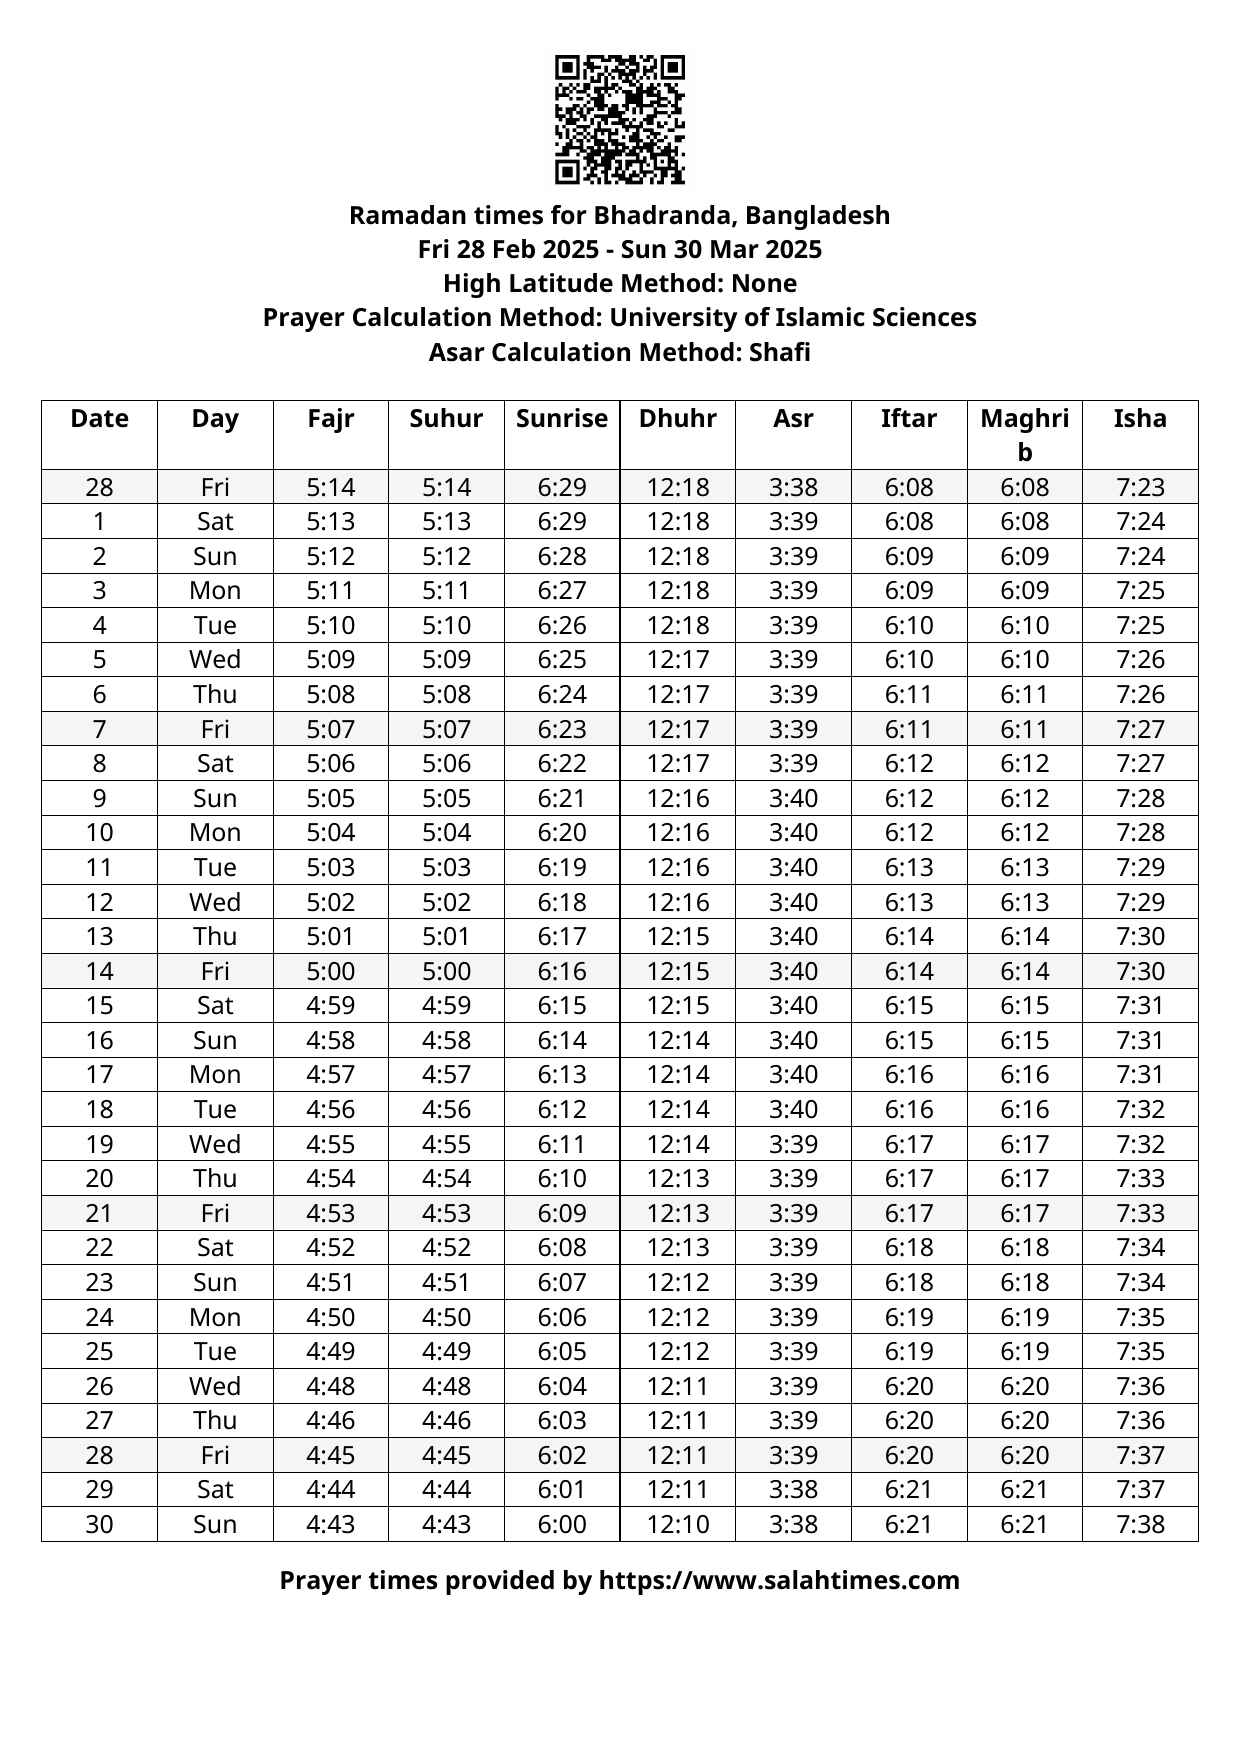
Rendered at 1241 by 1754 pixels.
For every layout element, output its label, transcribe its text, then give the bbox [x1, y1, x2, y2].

table_header Sunrise [505, 401, 619, 469]
table_cell 28 [42, 1438, 157, 1472]
table_cell 5:11 [389, 574, 504, 607]
table_cell 7:35 [1083, 1300, 1198, 1333]
table_cell 6:20 [968, 1404, 1082, 1437]
table_cell 3:39 [736, 539, 851, 572]
table_cell 21 [42, 1196, 157, 1229]
table_cell 25 [42, 1334, 157, 1368]
table_cell 5:02 [389, 885, 504, 918]
table_cell 3:39 [736, 1300, 851, 1333]
table_cell 10 [42, 816, 157, 849]
table_cell 5:01 [389, 919, 504, 953]
table_cell 7:23 [1083, 470, 1198, 503]
table_cell 7:29 [1083, 885, 1198, 918]
table_cell 12:12 [621, 1265, 735, 1299]
table_cell 6:10 [852, 643, 967, 676]
table_cell 4:43 [389, 1507, 504, 1541]
table_cell 6:12 [968, 746, 1082, 780]
table_cell 5:12 [274, 539, 388, 572]
table_cell 19 [42, 1127, 157, 1160]
table_cell 12:15 [621, 919, 735, 953]
table_cell 26 [42, 1369, 157, 1402]
table_cell Fri [158, 1438, 273, 1472]
table_cell 7:25 [1083, 608, 1198, 642]
table_cell 6:19 [968, 1334, 1082, 1368]
table_cell 12:10 [621, 1507, 735, 1541]
table_cell 6:13 [852, 885, 967, 918]
table_cell 6:21 [968, 1473, 1082, 1506]
table_cell 4:49 [274, 1334, 388, 1368]
table_cell 2 [42, 539, 157, 572]
table_cell 5:03 [389, 850, 504, 884]
table_cell 4:44 [274, 1473, 388, 1506]
text Ramadan times for Bhadranda, Bangladesh [42, 198, 1198, 232]
table_cell 6:16 [968, 1092, 1082, 1126]
table_cell Tue [158, 1334, 273, 1368]
table_cell 6:09 [505, 1196, 619, 1229]
table_cell Sat [158, 504, 273, 538]
table_cell Sun [158, 1507, 273, 1541]
table_cell 5:12 [389, 539, 504, 572]
table_cell 4:59 [274, 989, 388, 1022]
table_cell 30 [42, 1507, 157, 1541]
table_cell 20 [42, 1161, 157, 1195]
table_cell 7:26 [1083, 643, 1198, 676]
picture [542, 41, 699, 198]
table_cell Wed [158, 643, 273, 676]
table_cell 7:27 [1083, 712, 1198, 745]
table_header Day [158, 401, 273, 469]
table_cell 6:19 [968, 1300, 1082, 1333]
table_cell 6:20 [852, 1404, 967, 1437]
table_cell 12:18 [621, 574, 735, 607]
table_cell 6:20 [852, 1438, 967, 1472]
table_cell Mon [158, 1300, 273, 1333]
table_cell 28 [42, 470, 157, 503]
table_header Date [42, 401, 157, 469]
table_cell 6:18 [852, 1265, 967, 1299]
table_cell 7:36 [1083, 1369, 1198, 1402]
table_cell 6:16 [505, 954, 619, 987]
table_cell 6:15 [852, 1023, 967, 1057]
table_cell 6:23 [505, 712, 619, 745]
table_cell 3:39 [736, 1265, 851, 1299]
table_cell 4:59 [389, 989, 504, 1022]
table_cell 12:14 [621, 1127, 735, 1160]
table_cell Sun [158, 539, 273, 572]
table_cell Tue [158, 1092, 273, 1126]
table_cell 12 [42, 885, 157, 918]
table_cell 5:09 [389, 643, 504, 676]
table_cell 12:18 [621, 608, 735, 642]
table_cell 6:08 [505, 1231, 619, 1264]
table_cell 3:40 [736, 1058, 851, 1091]
table_cell 6:10 [968, 643, 1082, 676]
table_cell 5:13 [389, 504, 504, 538]
table_cell 6:16 [852, 1092, 967, 1126]
table_cell 3:40 [736, 989, 851, 1022]
table_header Maghrib [968, 401, 1082, 469]
table_cell 5:11 [274, 574, 388, 607]
table_cell 6:14 [968, 919, 1082, 953]
table_cell 3:39 [736, 608, 851, 642]
table_cell Sat [158, 989, 273, 1022]
table_cell 7:33 [1083, 1161, 1198, 1195]
table_cell 4:45 [389, 1438, 504, 1472]
table_cell 4:44 [389, 1473, 504, 1506]
table_cell 8 [42, 746, 157, 780]
table_cell 11 [42, 850, 157, 884]
table_cell 5:06 [274, 746, 388, 780]
table_cell 4:51 [274, 1265, 388, 1299]
table_cell 6:20 [852, 1369, 967, 1402]
table_cell 12:15 [621, 989, 735, 1022]
table_cell 6:17 [968, 1196, 1082, 1229]
table_cell 7:38 [1083, 1507, 1198, 1541]
table_cell 6:28 [505, 539, 619, 572]
table_cell 6:20 [968, 1438, 1082, 1472]
table_cell Mon [158, 574, 273, 607]
table_cell 3:40 [736, 850, 851, 884]
table_cell 12:15 [621, 954, 735, 987]
table_cell Fri [158, 712, 273, 745]
table_cell 6:05 [505, 1334, 619, 1368]
table_cell 7:37 [1083, 1438, 1198, 1472]
table_cell 3:39 [736, 1196, 851, 1229]
table_cell 5:07 [274, 712, 388, 745]
table_cell 6:16 [968, 1058, 1082, 1091]
table_cell 5:05 [274, 781, 388, 814]
table_cell 7:24 [1083, 504, 1198, 538]
table_cell 12:18 [621, 539, 735, 572]
table_cell 4:52 [389, 1231, 504, 1264]
table_cell 15 [42, 989, 157, 1022]
table_cell 7:28 [1083, 781, 1198, 814]
table_cell 6:11 [852, 677, 967, 711]
table_cell 3:40 [736, 816, 851, 849]
table_cell 4:57 [274, 1058, 388, 1091]
table_cell 6:19 [852, 1334, 967, 1368]
table_cell 6:26 [505, 608, 619, 642]
table_cell 1 [42, 504, 157, 538]
table_cell 6:22 [505, 746, 619, 780]
table_cell 6:11 [505, 1127, 619, 1160]
table_cell 7:30 [1083, 954, 1198, 987]
table_cell Thu [158, 1161, 273, 1195]
table_cell 5:13 [274, 504, 388, 538]
table_cell Sat [158, 746, 273, 780]
table_cell 6:14 [505, 1023, 619, 1057]
table_cell 3:39 [736, 1404, 851, 1437]
table_cell 6:29 [505, 470, 619, 503]
table_cell 4:43 [274, 1507, 388, 1541]
table_cell 7:31 [1083, 1023, 1198, 1057]
table_cell 12:16 [621, 816, 735, 849]
table_cell 4:58 [389, 1023, 504, 1057]
table_cell 3:40 [736, 1023, 851, 1057]
table_header Asr [736, 401, 851, 469]
table_cell 6 [42, 677, 157, 711]
table_cell 6:10 [505, 1161, 619, 1195]
table_cell 5 [42, 643, 157, 676]
table_cell Sun [158, 1023, 273, 1057]
table_cell 6:21 [505, 781, 619, 814]
table_cell 6:12 [852, 816, 967, 849]
table_cell 6:29 [505, 504, 619, 538]
table_cell 4:50 [274, 1300, 388, 1333]
table_cell 3:40 [736, 1092, 851, 1126]
table_cell 6:17 [968, 1127, 1082, 1160]
table_cell 12:18 [621, 504, 735, 538]
table_cell 5:02 [274, 885, 388, 918]
table_cell 5:00 [274, 954, 388, 987]
table_cell 3:39 [736, 1127, 851, 1160]
table_cell 6:15 [505, 989, 619, 1022]
table_cell 17 [42, 1058, 157, 1091]
table_cell 3:40 [736, 919, 851, 953]
table_cell 3:38 [736, 470, 851, 503]
table_cell 6:08 [968, 504, 1082, 538]
table_cell 6:17 [852, 1127, 967, 1160]
table_cell 6:15 [852, 989, 967, 1022]
table_cell 4:46 [274, 1404, 388, 1437]
table_cell 6:06 [505, 1300, 619, 1333]
table_cell 7:26 [1083, 677, 1198, 711]
table_cell 12:11 [621, 1404, 735, 1437]
table_cell 3:39 [736, 643, 851, 676]
table_cell 6:14 [852, 919, 967, 953]
table_cell Fri [158, 470, 273, 503]
table_cell Sun [158, 781, 273, 814]
table_cell 9 [42, 781, 157, 814]
table_cell 3:39 [736, 1161, 851, 1195]
table_cell 6:24 [505, 677, 619, 711]
table_cell 6:11 [968, 712, 1082, 745]
table_cell 6:11 [968, 677, 1082, 711]
table_cell 6:20 [968, 1369, 1082, 1402]
table_cell 12:12 [621, 1300, 735, 1333]
table_cell 3:39 [736, 1369, 851, 1402]
table_cell Mon [158, 1058, 273, 1091]
table_cell 7:33 [1083, 1196, 1198, 1229]
table_cell 6:13 [852, 850, 967, 884]
table_cell Wed [158, 885, 273, 918]
table_cell 6:18 [968, 1231, 1082, 1264]
table_header Suhur [389, 401, 504, 469]
table_cell 4:53 [389, 1196, 504, 1229]
table_cell 12:13 [621, 1231, 735, 1264]
table_cell 6:12 [852, 781, 967, 814]
table_cell 6:00 [505, 1507, 619, 1541]
table_cell Sun [158, 1265, 273, 1299]
table_cell 6:17 [505, 919, 619, 953]
table_cell 7:31 [1083, 1058, 1198, 1091]
table_cell 6:21 [968, 1507, 1082, 1541]
table_cell 4:51 [389, 1265, 504, 1299]
table_cell 6:17 [852, 1161, 967, 1195]
text Prayer Calculation Method: University of Islamic Sciences [42, 300, 1198, 334]
table_cell 24 [42, 1300, 157, 1333]
table_cell 7:32 [1083, 1127, 1198, 1160]
table_cell 3:39 [736, 712, 851, 745]
text High Latitude Method: None [42, 266, 1198, 300]
table_cell 3:40 [736, 954, 851, 987]
table_cell 4:52 [274, 1231, 388, 1264]
text Fri 28 Feb 2025 - Sun 30 Mar 2025 [42, 232, 1198, 266]
table_cell 6:15 [968, 989, 1082, 1022]
table_cell Thu [158, 677, 273, 711]
table_cell 6:08 [968, 470, 1082, 503]
table_cell 12:17 [621, 643, 735, 676]
table_cell 6:09 [852, 574, 967, 607]
table_cell 4:48 [274, 1369, 388, 1402]
table_cell Wed [158, 1127, 273, 1160]
table_cell 6:11 [852, 712, 967, 745]
table_cell 7:37 [1083, 1473, 1198, 1506]
table_cell 5:08 [389, 677, 504, 711]
table_cell 6:27 [505, 574, 619, 607]
table_cell 7:34 [1083, 1231, 1198, 1264]
table_cell 4:49 [389, 1334, 504, 1368]
table_cell 6:09 [968, 539, 1082, 572]
table_cell 6:21 [852, 1473, 967, 1506]
table_cell 5:10 [274, 608, 388, 642]
table_cell 22 [42, 1231, 157, 1264]
table_cell 12:11 [621, 1369, 735, 1402]
table_cell 6:12 [968, 781, 1082, 814]
table_header Fajr [274, 401, 388, 469]
table_cell 4:57 [389, 1058, 504, 1091]
table_cell 7:27 [1083, 746, 1198, 780]
table_cell 12:17 [621, 677, 735, 711]
table_cell 12:16 [621, 850, 735, 884]
table_cell Tue [158, 608, 273, 642]
table_cell 7:35 [1083, 1334, 1198, 1368]
table_cell 3:38 [736, 1473, 851, 1506]
table_cell 5:09 [274, 643, 388, 676]
table_cell 6:09 [968, 574, 1082, 607]
table_cell 12:18 [621, 470, 735, 503]
table_cell 3:39 [736, 1438, 851, 1472]
table_cell 4:58 [274, 1023, 388, 1057]
table_cell 7:25 [1083, 574, 1198, 607]
table_cell 6:02 [505, 1438, 619, 1472]
table_cell 3:39 [736, 1334, 851, 1368]
table_cell 6:10 [968, 608, 1082, 642]
table_cell 7:24 [1083, 539, 1198, 572]
table_cell 12:12 [621, 1334, 735, 1368]
table_cell 6:16 [852, 1058, 967, 1091]
table_cell 6:18 [852, 1231, 967, 1264]
table_cell 12:11 [621, 1473, 735, 1506]
table_cell 7:36 [1083, 1404, 1198, 1437]
table_cell 6:08 [852, 470, 967, 503]
table_cell 4:50 [389, 1300, 504, 1333]
table_cell 6:12 [505, 1092, 619, 1126]
table_cell Fri [158, 954, 273, 987]
table_cell 4:56 [274, 1092, 388, 1126]
table_cell 5:05 [389, 781, 504, 814]
table_cell 6:07 [505, 1265, 619, 1299]
table_cell 13 [42, 919, 157, 953]
table_cell 5:08 [274, 677, 388, 711]
table_cell 5:01 [274, 919, 388, 953]
table_cell 3:39 [736, 1231, 851, 1264]
table_cell 4 [42, 608, 157, 642]
table_cell Thu [158, 1404, 273, 1437]
table_cell 3:38 [736, 1507, 851, 1541]
table_cell 3:40 [736, 781, 851, 814]
table_cell 5:14 [274, 470, 388, 503]
table_cell 5:03 [274, 850, 388, 884]
table_cell 16 [42, 1023, 157, 1057]
table_cell 5:10 [389, 608, 504, 642]
table_cell 3:39 [736, 504, 851, 538]
table_cell 6:18 [968, 1265, 1082, 1299]
table_cell 4:48 [389, 1369, 504, 1402]
table_cell 5:04 [389, 816, 504, 849]
table_cell 6:17 [968, 1161, 1082, 1195]
table_cell 4:56 [389, 1092, 504, 1126]
table_cell 5:04 [274, 816, 388, 849]
table_cell 6:10 [852, 608, 967, 642]
table_cell 12:13 [621, 1161, 735, 1195]
table_cell Sat [158, 1231, 273, 1264]
table_cell 4:53 [274, 1196, 388, 1229]
table_cell 6:04 [505, 1369, 619, 1402]
table_cell Fri [158, 1196, 273, 1229]
table_cell 7:30 [1083, 919, 1198, 953]
table_cell 4:54 [389, 1161, 504, 1195]
table_cell 12:17 [621, 712, 735, 745]
text Prayer times provided by https://www.salahtimes.com [42, 1563, 1198, 1597]
table_cell Thu [158, 919, 273, 953]
table_cell 6:12 [852, 746, 967, 780]
table_cell 6:17 [852, 1196, 967, 1229]
table_cell 4:54 [274, 1161, 388, 1195]
table_cell 4:45 [274, 1438, 388, 1472]
table_cell 5:07 [389, 712, 504, 745]
table_header Iftar [852, 401, 967, 469]
table_cell 12:16 [621, 885, 735, 918]
table_cell 12:13 [621, 1196, 735, 1229]
table_cell Sat [158, 1473, 273, 1506]
table_cell 6:03 [505, 1404, 619, 1437]
table_cell 5:06 [389, 746, 504, 780]
table_cell 6:21 [852, 1507, 967, 1541]
table_cell 3:40 [736, 885, 851, 918]
table_cell 12:14 [621, 1058, 735, 1091]
table_cell 3:39 [736, 677, 851, 711]
table_cell 4:55 [274, 1127, 388, 1160]
table_cell 6:14 [852, 954, 967, 987]
table_header Dhuhr [621, 401, 735, 469]
table_cell 6:15 [968, 1023, 1082, 1057]
table_cell 7:29 [1083, 850, 1198, 884]
table_cell 6:12 [968, 816, 1082, 849]
table_cell 12:11 [621, 1438, 735, 1472]
table_cell 29 [42, 1473, 157, 1506]
table_cell 18 [42, 1092, 157, 1126]
table_cell 6:25 [505, 643, 619, 676]
table_cell 6:13 [968, 885, 1082, 918]
table_cell 6:13 [505, 1058, 619, 1091]
table_cell 6:01 [505, 1473, 619, 1506]
table_cell 7:31 [1083, 989, 1198, 1022]
table_cell 5:14 [389, 470, 504, 503]
table_cell 7 [42, 712, 157, 745]
table_cell 7:34 [1083, 1265, 1198, 1299]
text Asar Calculation Method: Shafi [42, 334, 1198, 368]
table_cell Tue [158, 850, 273, 884]
table_cell 6:13 [968, 850, 1082, 884]
table_cell 23 [42, 1265, 157, 1299]
table_cell 14 [42, 954, 157, 987]
table_cell 7:28 [1083, 816, 1198, 849]
table_cell 27 [42, 1404, 157, 1437]
table_cell 3:39 [736, 746, 851, 780]
table_header Isha [1083, 401, 1198, 469]
table_cell 6:20 [505, 816, 619, 849]
table_cell 12:17 [621, 746, 735, 780]
table_cell 6:19 [505, 850, 619, 884]
table_cell 7:32 [1083, 1092, 1198, 1126]
table_cell 4:55 [389, 1127, 504, 1160]
table_cell 12:14 [621, 1023, 735, 1057]
table_cell 6:09 [852, 539, 967, 572]
table_cell 6:08 [852, 504, 967, 538]
table_cell 3:39 [736, 574, 851, 607]
table_cell 12:14 [621, 1092, 735, 1126]
table_cell 5:00 [389, 954, 504, 987]
table_cell 12:16 [621, 781, 735, 814]
table_cell Wed [158, 1369, 273, 1402]
table_cell 6:18 [505, 885, 619, 918]
table_cell Mon [158, 816, 273, 849]
table_cell 4:46 [389, 1404, 504, 1437]
table_cell 6:14 [968, 954, 1082, 987]
table_cell 3 [42, 574, 157, 607]
table_cell 6:19 [852, 1300, 967, 1333]
